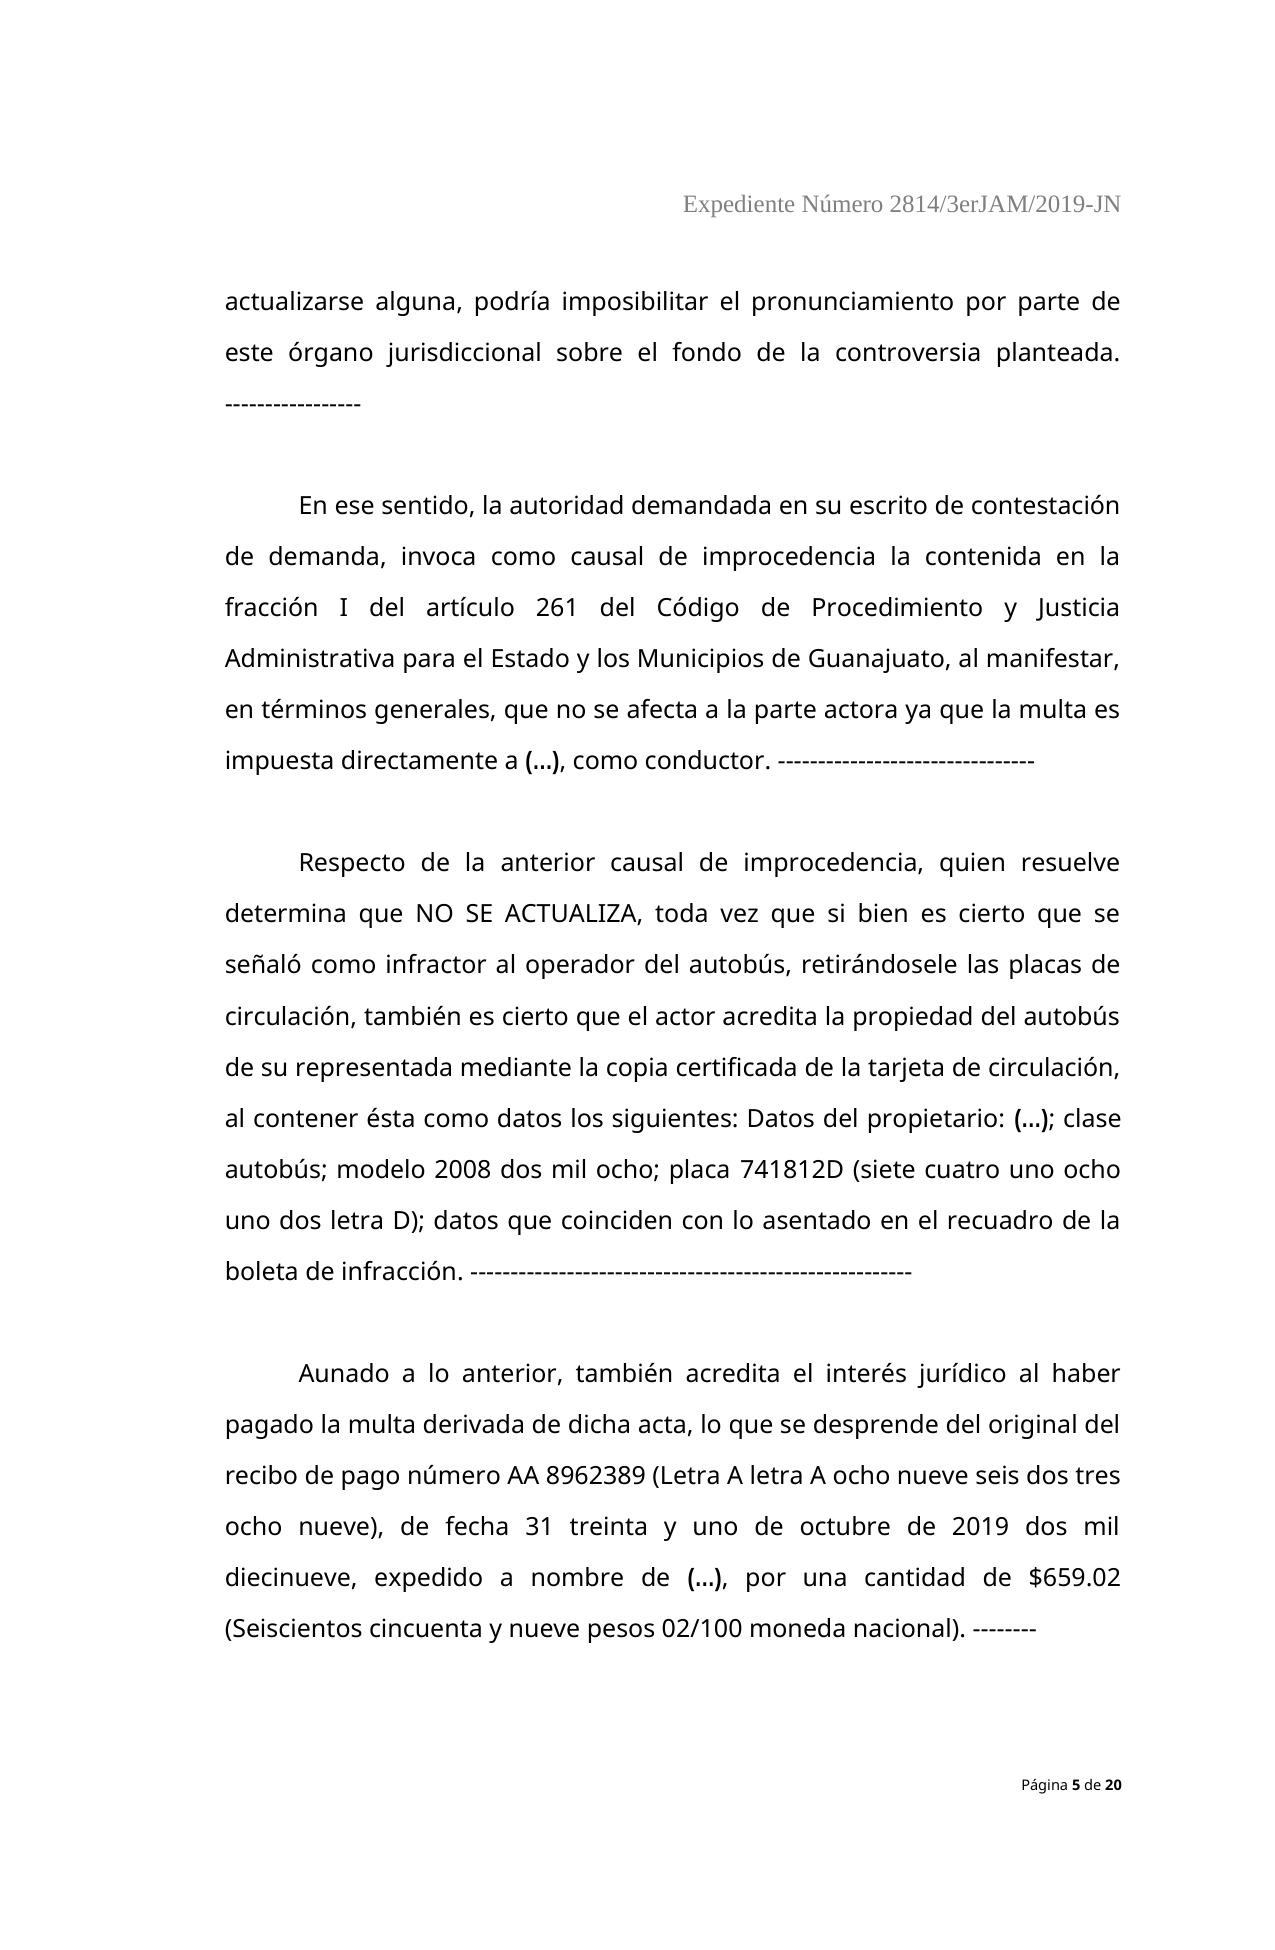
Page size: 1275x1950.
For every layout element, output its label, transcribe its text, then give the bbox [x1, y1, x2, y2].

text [224, 283, 1121, 420]
text Respecto de la anterior causal de improcedencia, quien resuelve determina que NO SE ACTUALIZA, toda vez que si bien es cierto que se señaló como infractor al operador del autobús, retirándosele las placas de circulación, también es cierto que el actor acredita la propiedad del autobús de su representada mediante la copia certificada de la tarjeta de circulación, al contener ésta como datos los siguientes: Datos del propietario: (…); clase autobús; modelo 2008 dos mil ocho; placa 741812D (siete cuatro uno ocho uno dos letra D); datos que coinciden con lo asentado en el recuadro de la boleta de infracción. ------------------------------------------------------- [224, 845, 1121, 1287]
text Aunado a lo anterior, también acredita el interés jurídico al haber pagado la multa derivada de dicha acta, lo que se desprende del original del recibo de pago número AA 8962389 (Letra A letra A ocho nueve seis dos tres ocho nueve), de fecha 31 treinta y uno de octubre de 2019 dos mil diecinueve, expedido a nombre de (…), por una cantidad de $659.02 (Seiscientos cincuenta y nueve pesos 02/100 moneda nacional). -------- [224, 1355, 1121, 1645]
text En ese sentido, la autoridad demandada en su escrito de contestación de demanda, invoca como causal de improcedencia la contenida en la fracción I del artículo 261 del Código de Procedimiento y Justicia Administrativa para el Estado y los Municipios de Guanajuato, al manifestar, en términos generales, que no se afecta a la parte actora ya que la multa es impuesta directamente a (…), como conductor. -------------------------------- [224, 488, 1121, 777]
